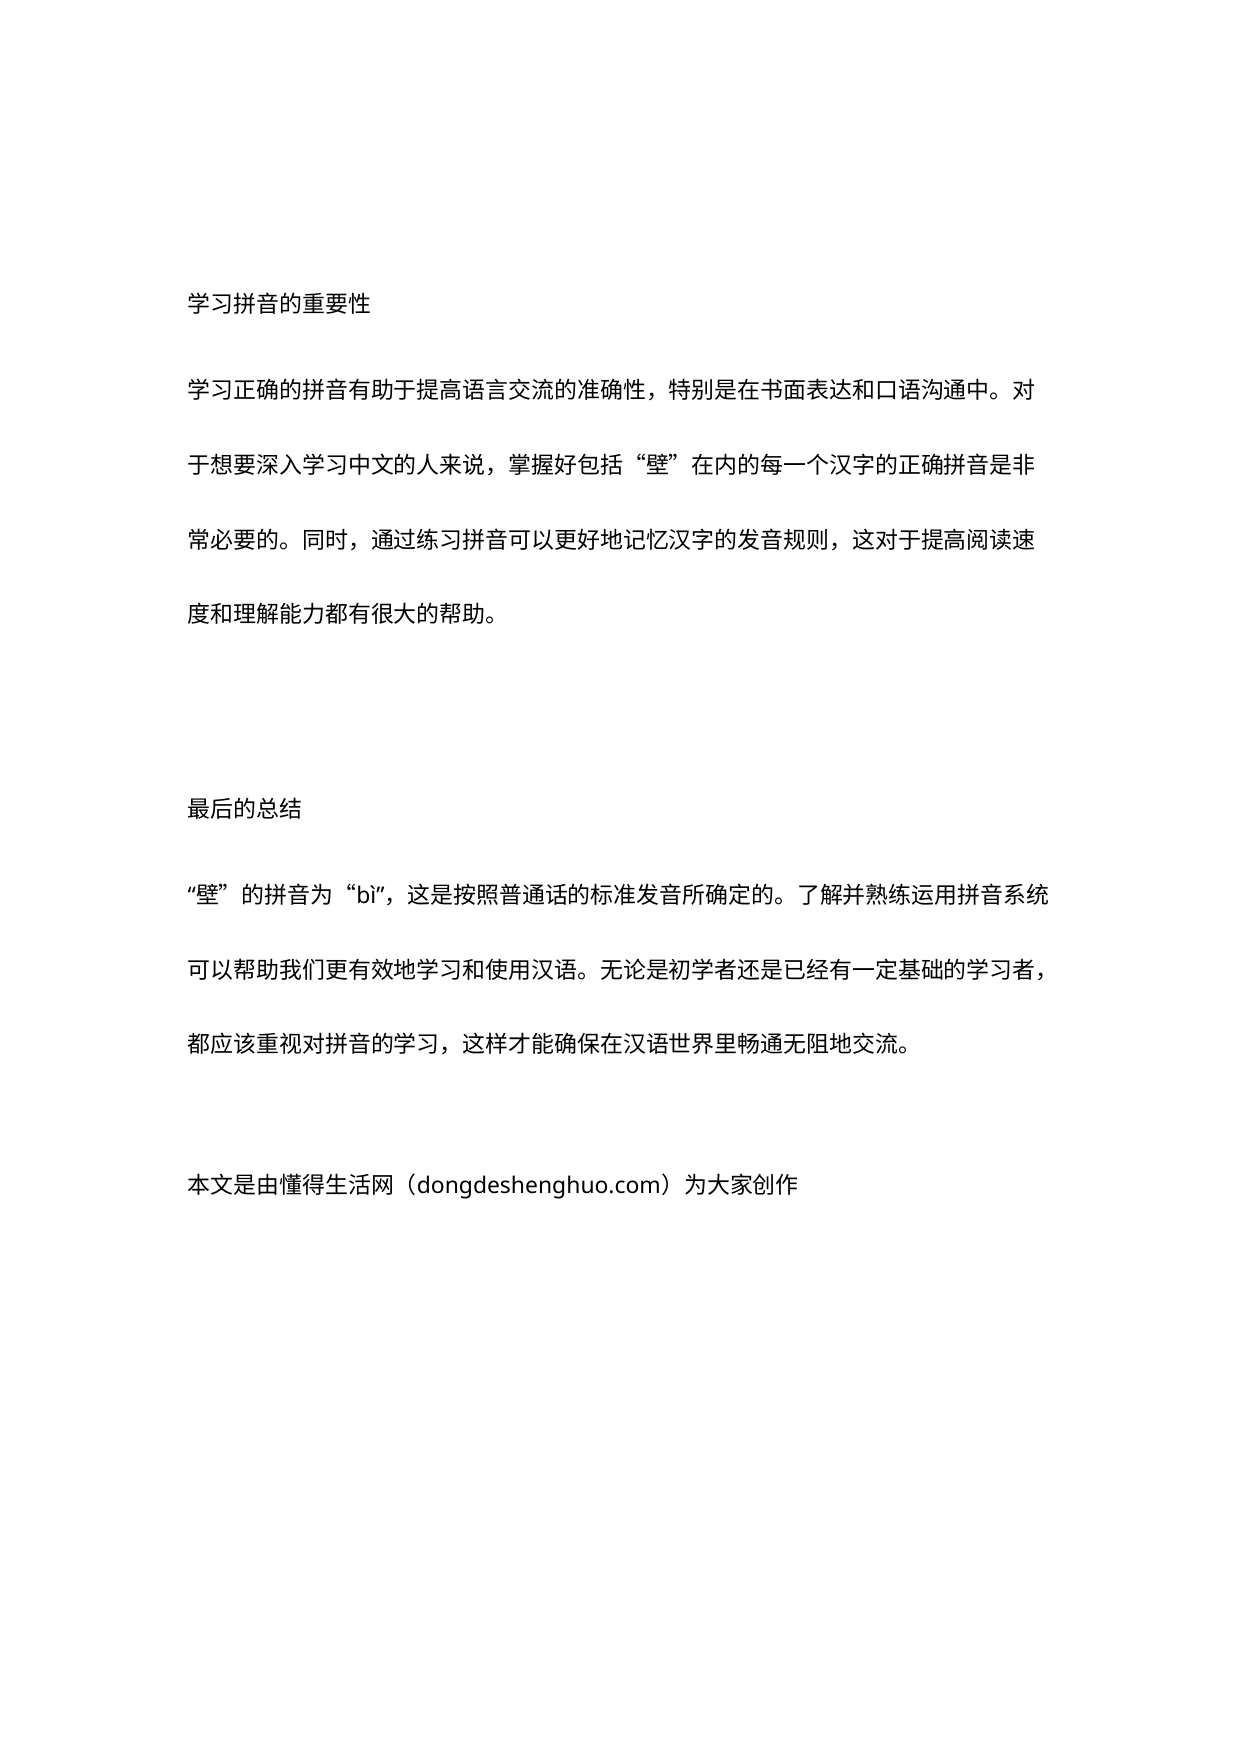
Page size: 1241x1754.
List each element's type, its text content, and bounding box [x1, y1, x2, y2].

text 学习正确的拼音有助于提高语言交流的准确性，特别是在书面表达和口语沟通中。对于想要深入学习中文的人来说，掌握好包括“壁”在内的每一个汉字的正确拼音是非常必要的。同时，通过练习拼音可以更好地记忆汉字的发音规则，这对于提高阅读速度和理解能力都有很大的帮助。 [187, 356, 1053, 645]
text “壁”的拼音为“bì”，这是按照普通话的标准发音所确定的。了解并熟练运用拼音系统可以帮助我们更有效地学习和使用汉语。无论是初学者还是已经有一定基础的学习者，都应该重视对拼音的学习，这样才能确保在汉语世界里畅通无阻地交流。 [187, 861, 1053, 1076]
text 本文是由懂得生活网（dongdeshenghuo.com）为大家创作 [187, 1151, 1053, 1216]
text 学习拼音的重要性 [187, 270, 1053, 335]
text 最后的总结 [187, 774, 1053, 839]
